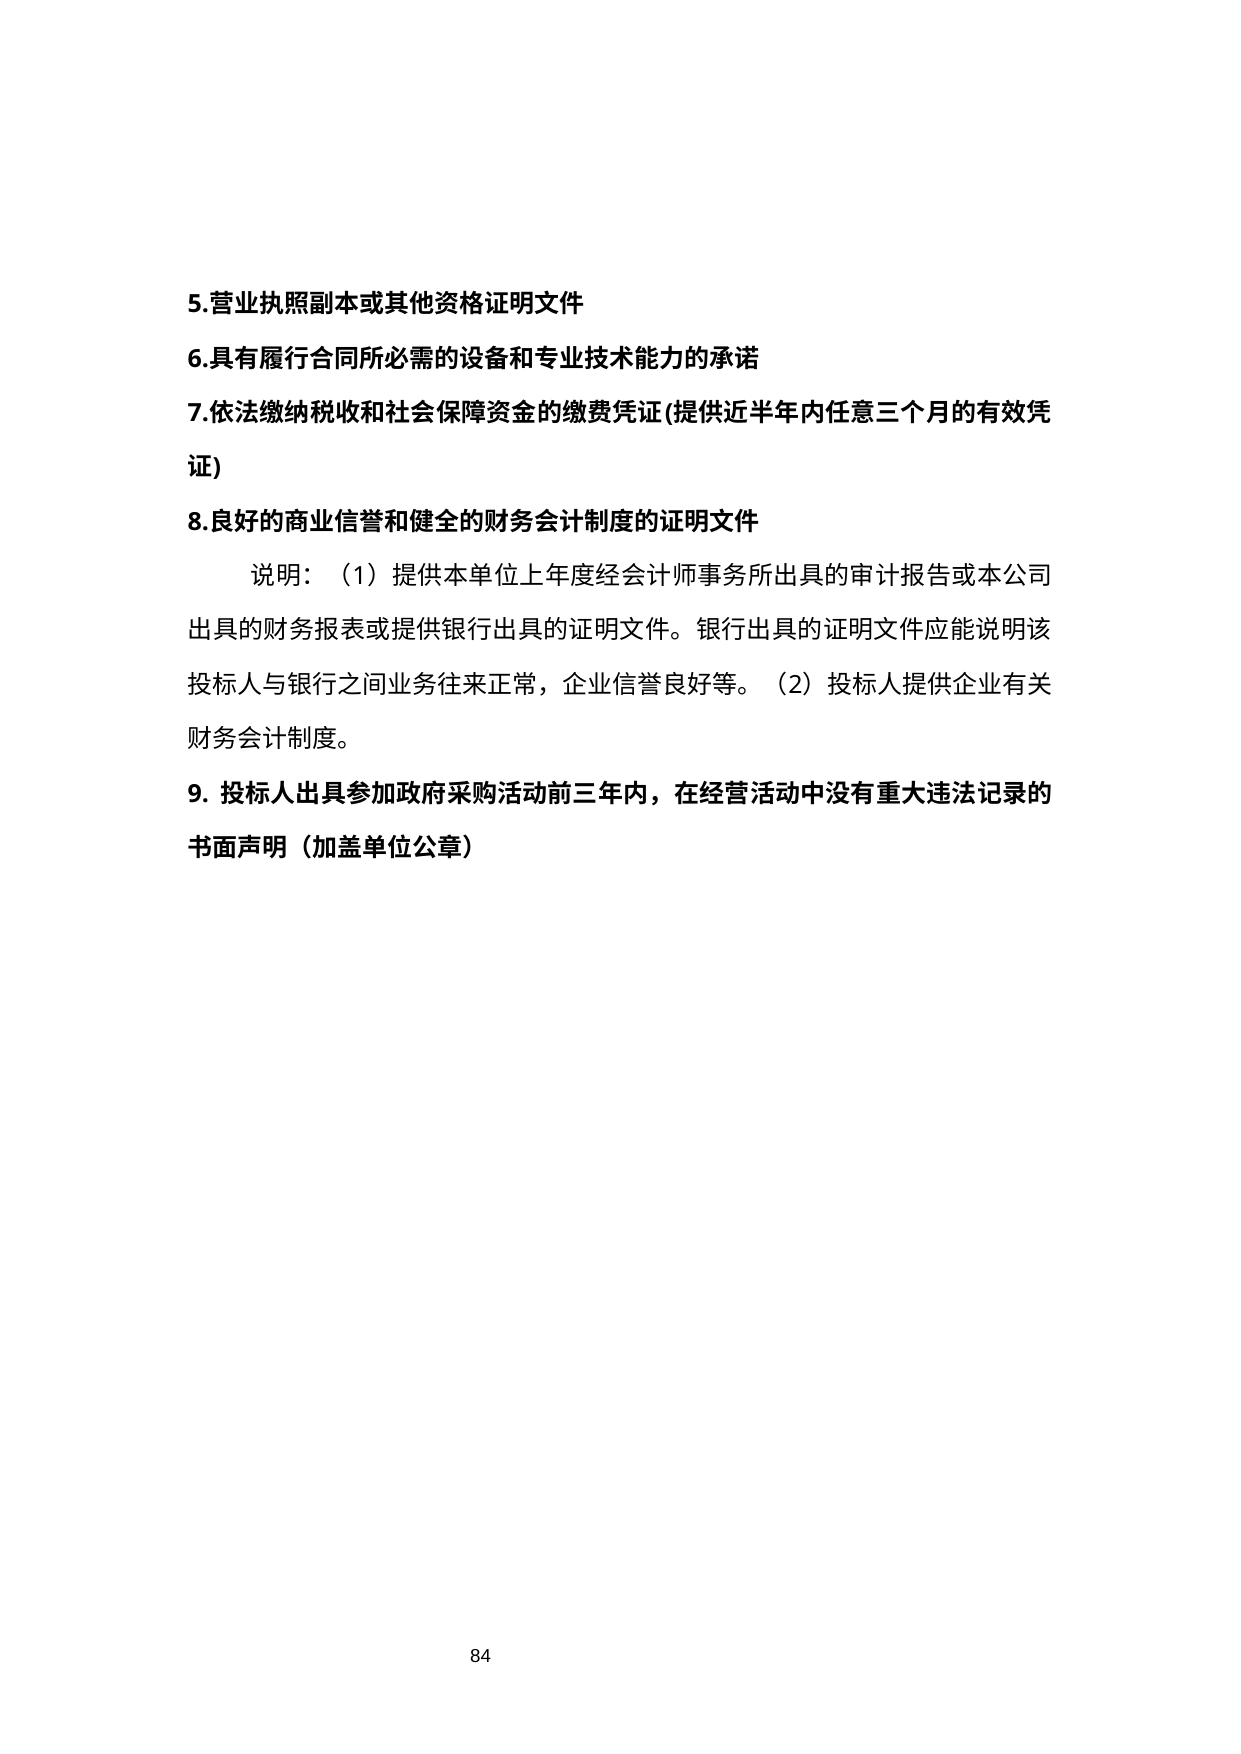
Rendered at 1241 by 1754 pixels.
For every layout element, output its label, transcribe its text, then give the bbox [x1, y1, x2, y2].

text 7.依法缴纳税收和社会保障资金的缴费凭证(提供近半年内任意三个月的有效凭证) [187, 392, 1053, 483]
text 8.良好的商业信誉和健全的财务会计制度的证明文件 [187, 501, 1053, 537]
list 投标人出具参加政府采购活动前三年内，在经营活动中没有重大违法记录的书面声明（加盖单位公章） [187, 773, 1053, 864]
text 6.具有履行合同所必需的设备和专业技术能力的承诺 [187, 338, 1053, 374]
text 说明：（1）提供本单位上年度经会计师事务所出具的审计报告或本公司出具的财务报表或提供银行出具的证明文件。银行出具的证明文件应能说明该投标人与银行之间业务往来正常，企业信誉良好等。（2）投标人提供企业有关财务会计制度。 [187, 556, 1053, 755]
text 5.营业执照副本或其他资格证明文件 [187, 284, 1053, 320]
